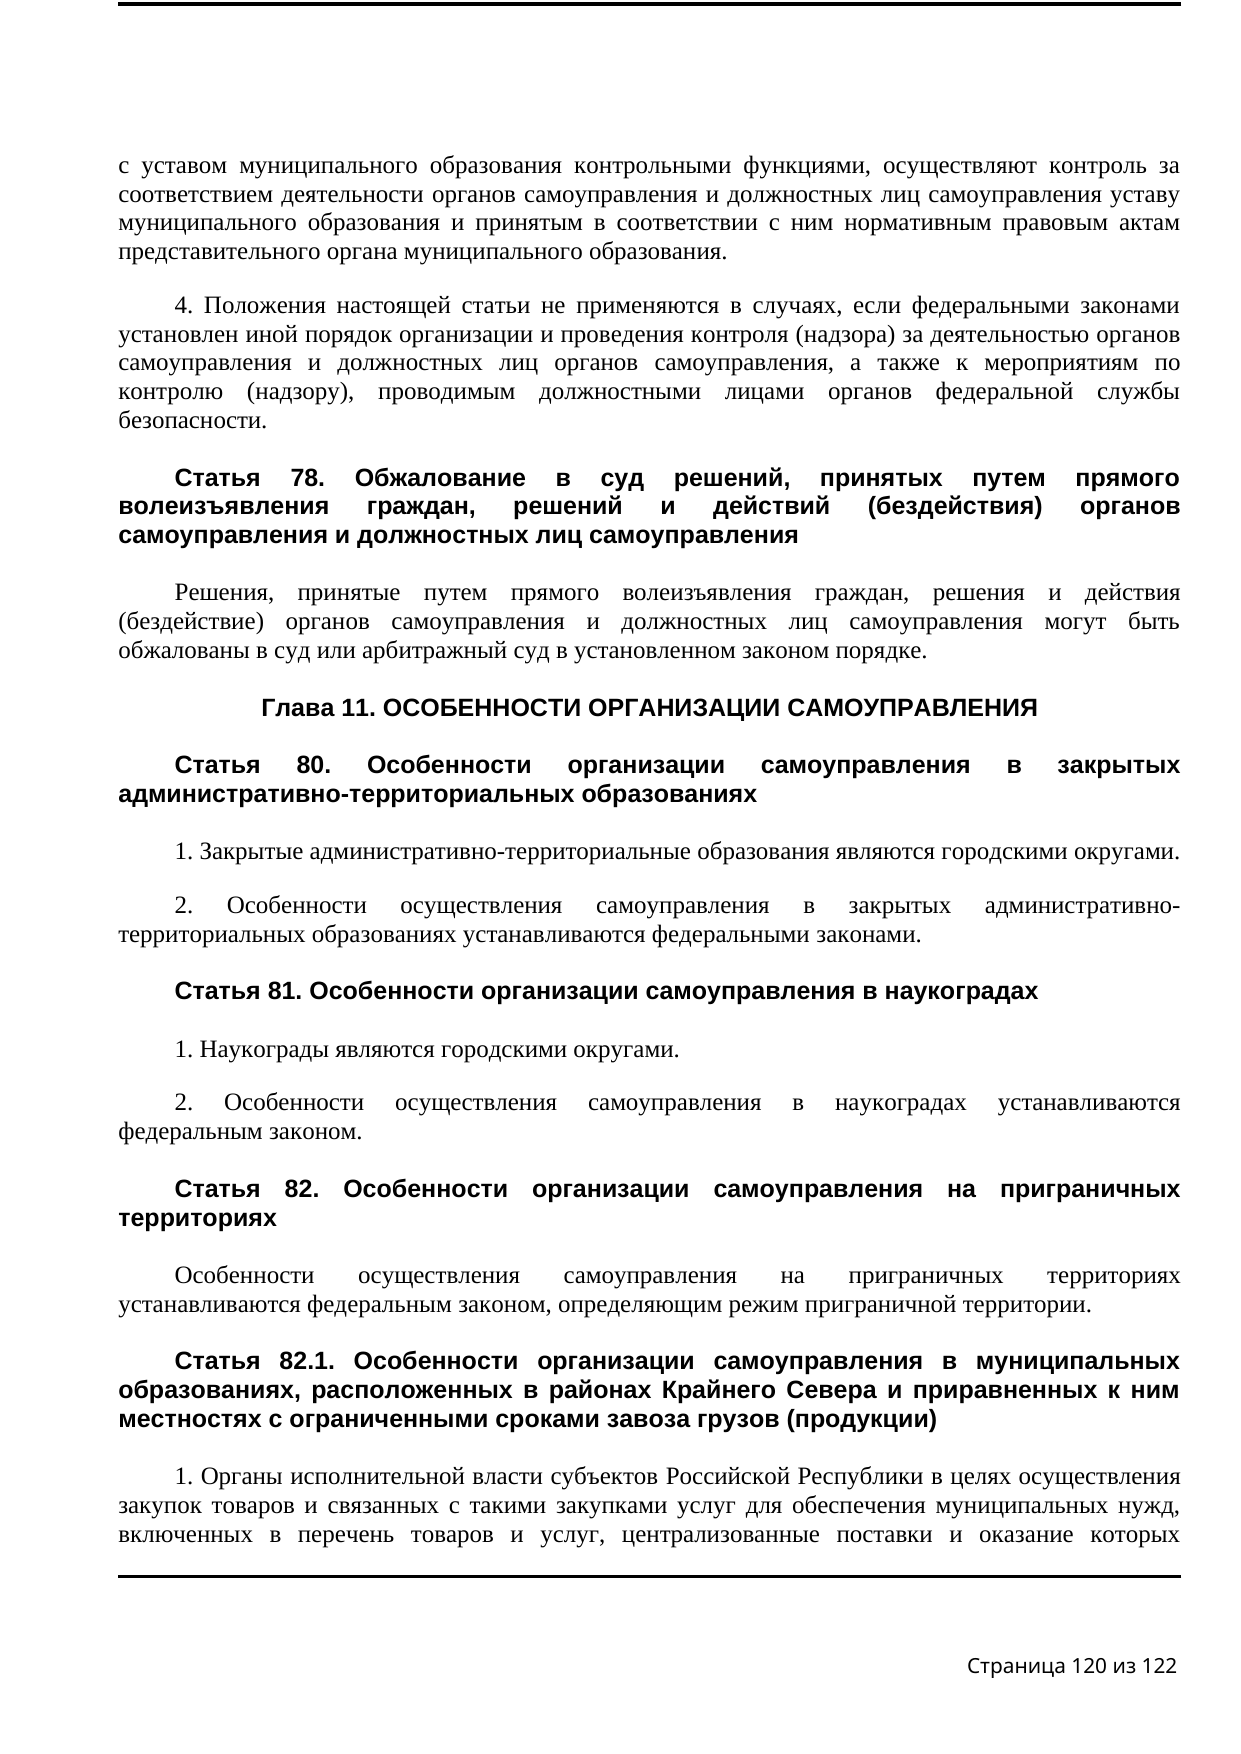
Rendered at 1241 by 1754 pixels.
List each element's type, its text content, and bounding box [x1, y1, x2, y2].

title Статья 82. Особенности организации самоуправления на приграничных территориях [118, 1174, 1181, 1231]
title Статья 82.1. Особенности организации самоуправления в муниципальных образованиях, расположенных в районах Крайнего Севера и приравненных к ним местностях с ограниченными сроками завоза грузов (продукции) [118, 1346, 1181, 1432]
title Глава 11. ОСОБЕННОСТИ ОРГАНИЗАЦИИ САМОУПРАВЛЕНИЯ [118, 692, 1181, 721]
text Особенности осуществления самоуправления на приграничных территориях устанавливаются федеральным законом, определяющим режим приграничной территории. [118, 1260, 1181, 1317]
text 1. Закрытые административно-территориальные образования являются городскими округами. [118, 836, 1181, 865]
text 2. Особенности осуществления самоуправления в наукоградах устанавливаются федеральным законом. [118, 1087, 1181, 1145]
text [118, 1461, 1181, 1547]
title Статья 80. Особенности организации самоуправления в закрытых административно-территориальных образованиях [118, 750, 1181, 807]
text 4. Положения настоящей статьи не применяются в случаях, если федеральными законами установлен иной порядок организации и проведения контроля (надзора) за деятельностью органов самоуправления и должностных лиц органов самоуправления, а также к мероприятиям по контролю (надзору), проводимым должностными лицами органов федеральной службы безопасности. [118, 290, 1181, 434]
text 2. Особенности осуществления самоуправления в закрытых административно-территориальных образованиях устанавливаются федеральными законами. [118, 890, 1181, 947]
text Решения, принятые путем прямого волеизъявления граждан, решения и действия (бездействие) органов самоуправления и должностных лиц самоуправления могут быть обжалованы в суд или арбитражный суд в установленном законом порядке. [118, 577, 1181, 664]
title Статья 81. Особенности организации самоуправления в наукоградах [118, 976, 1181, 1005]
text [118, 150, 1181, 265]
text 1. Наукограды являются городскими округами. [118, 1034, 1181, 1062]
title Статья 78. Обжалование в суд решений, принятых путем прямого волеизъявления граждан, решений и действий (бездействия) органов самоуправления и должностных лиц самоуправления [118, 462, 1181, 549]
